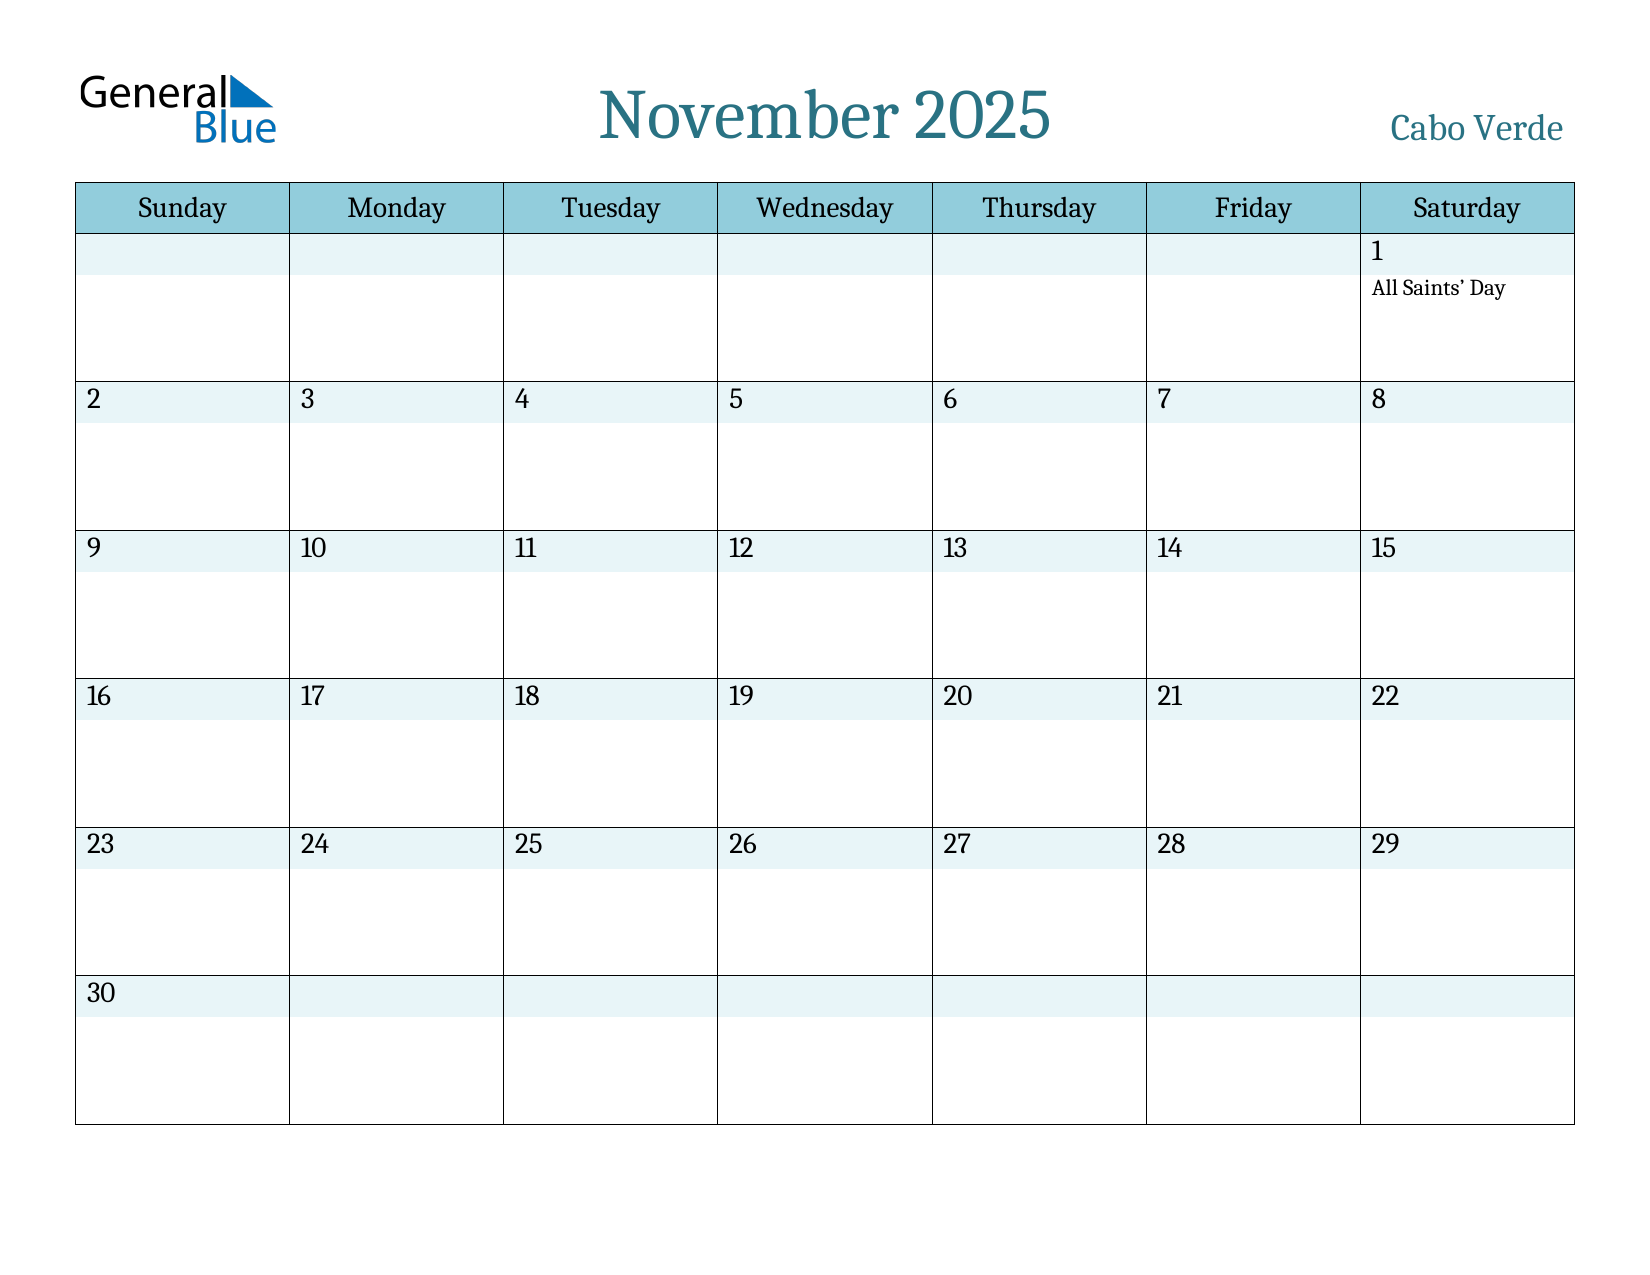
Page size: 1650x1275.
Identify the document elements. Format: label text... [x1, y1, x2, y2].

table_cell 2 [76, 382, 289, 423]
table_cell [504, 275, 717, 381]
table_cell Tuesday [504, 183, 717, 233]
table_cell [290, 572, 503, 678]
table_cell [1147, 572, 1360, 678]
table_cell [1361, 1017, 1574, 1123]
table_cell [290, 720, 503, 827]
table_cell 4 [504, 382, 717, 423]
table_cell 16 [76, 679, 289, 720]
table_cell [1361, 869, 1574, 975]
table_cell [933, 234, 1146, 275]
table_cell Wednesday [718, 183, 932, 233]
table_cell 26 [718, 828, 932, 869]
table_header [76, 75, 503, 182]
table_cell [290, 423, 503, 530]
table_cell [718, 234, 932, 275]
table_cell [718, 572, 932, 678]
table_cell 29 [1361, 828, 1574, 869]
table_cell 19 [718, 679, 932, 720]
table_cell 28 [1147, 828, 1360, 869]
table_cell [1361, 572, 1574, 678]
table_cell [76, 572, 289, 678]
table_cell 7 [1147, 382, 1360, 423]
table_cell 24 [290, 828, 503, 869]
table_cell [718, 720, 932, 827]
table_cell [1361, 720, 1574, 827]
table_cell 22 [1361, 679, 1574, 720]
table_cell [718, 423, 932, 530]
table_cell [504, 572, 717, 678]
table_cell [933, 976, 1146, 1017]
table_cell [504, 1017, 717, 1123]
table_cell 5 [718, 382, 932, 423]
table_cell [1361, 423, 1574, 530]
table_cell [718, 1017, 932, 1123]
table_cell [290, 869, 503, 975]
table_cell [1147, 1017, 1360, 1123]
table_cell [290, 1017, 503, 1123]
table_cell 21 [1147, 679, 1360, 720]
table_cell 17 [290, 679, 503, 720]
table_cell [76, 423, 289, 530]
table_cell 6 [933, 382, 1146, 423]
table_cell [76, 275, 289, 381]
table_cell [933, 275, 1146, 381]
table_cell 10 [290, 531, 503, 572]
table_cell 15 [1361, 531, 1574, 572]
table_cell [504, 720, 717, 827]
table_cell [718, 275, 932, 381]
table_cell Friday [1147, 183, 1360, 233]
table_cell [1147, 976, 1360, 1017]
table_cell Saturday [1361, 183, 1574, 233]
table_cell Thursday [933, 183, 1146, 233]
table_cell 8 [1361, 382, 1574, 423]
table_cell [1147, 234, 1360, 275]
table_cell [76, 869, 289, 975]
table_cell 18 [504, 679, 717, 720]
table_cell [76, 720, 289, 827]
table_cell 20 [933, 679, 1146, 720]
table_cell [933, 869, 1146, 975]
table_cell All Saints’ Day [1361, 275, 1574, 381]
table_cell [504, 869, 717, 975]
table_cell [76, 234, 289, 275]
table_cell [504, 976, 717, 1017]
table_cell 23 [76, 828, 289, 869]
table_cell 1 [1361, 234, 1574, 275]
table_cell [1147, 275, 1360, 381]
table_cell [290, 234, 503, 275]
table_cell [718, 976, 932, 1017]
table_cell Monday [290, 183, 503, 233]
table_cell [290, 976, 503, 1017]
table_cell [933, 572, 1146, 678]
table_cell [1147, 720, 1360, 827]
table_cell 9 [76, 531, 289, 572]
table_cell [76, 1017, 289, 1123]
table_cell 13 [933, 531, 1146, 572]
table_cell 27 [933, 828, 1146, 869]
picture [80, 75, 276, 143]
table_cell [933, 1017, 1146, 1123]
table_cell [504, 423, 717, 530]
table_cell [1147, 423, 1360, 530]
table_cell 14 [1147, 531, 1360, 572]
table_header Cabo Verde [1146, 75, 1574, 182]
table_cell 30 [76, 976, 289, 1017]
table_cell Sunday [76, 183, 289, 233]
table_header November 2025 [504, 75, 1146, 182]
table_cell [718, 869, 932, 975]
table_cell [1147, 869, 1360, 975]
table_cell [1361, 976, 1574, 1017]
table_cell [290, 275, 503, 381]
table_cell 25 [504, 828, 717, 869]
table_cell [504, 234, 717, 275]
table_cell [933, 423, 1146, 530]
table_cell 11 [504, 531, 717, 572]
table_cell [933, 720, 1146, 827]
table_cell 12 [718, 531, 932, 572]
table_cell 3 [290, 382, 503, 423]
